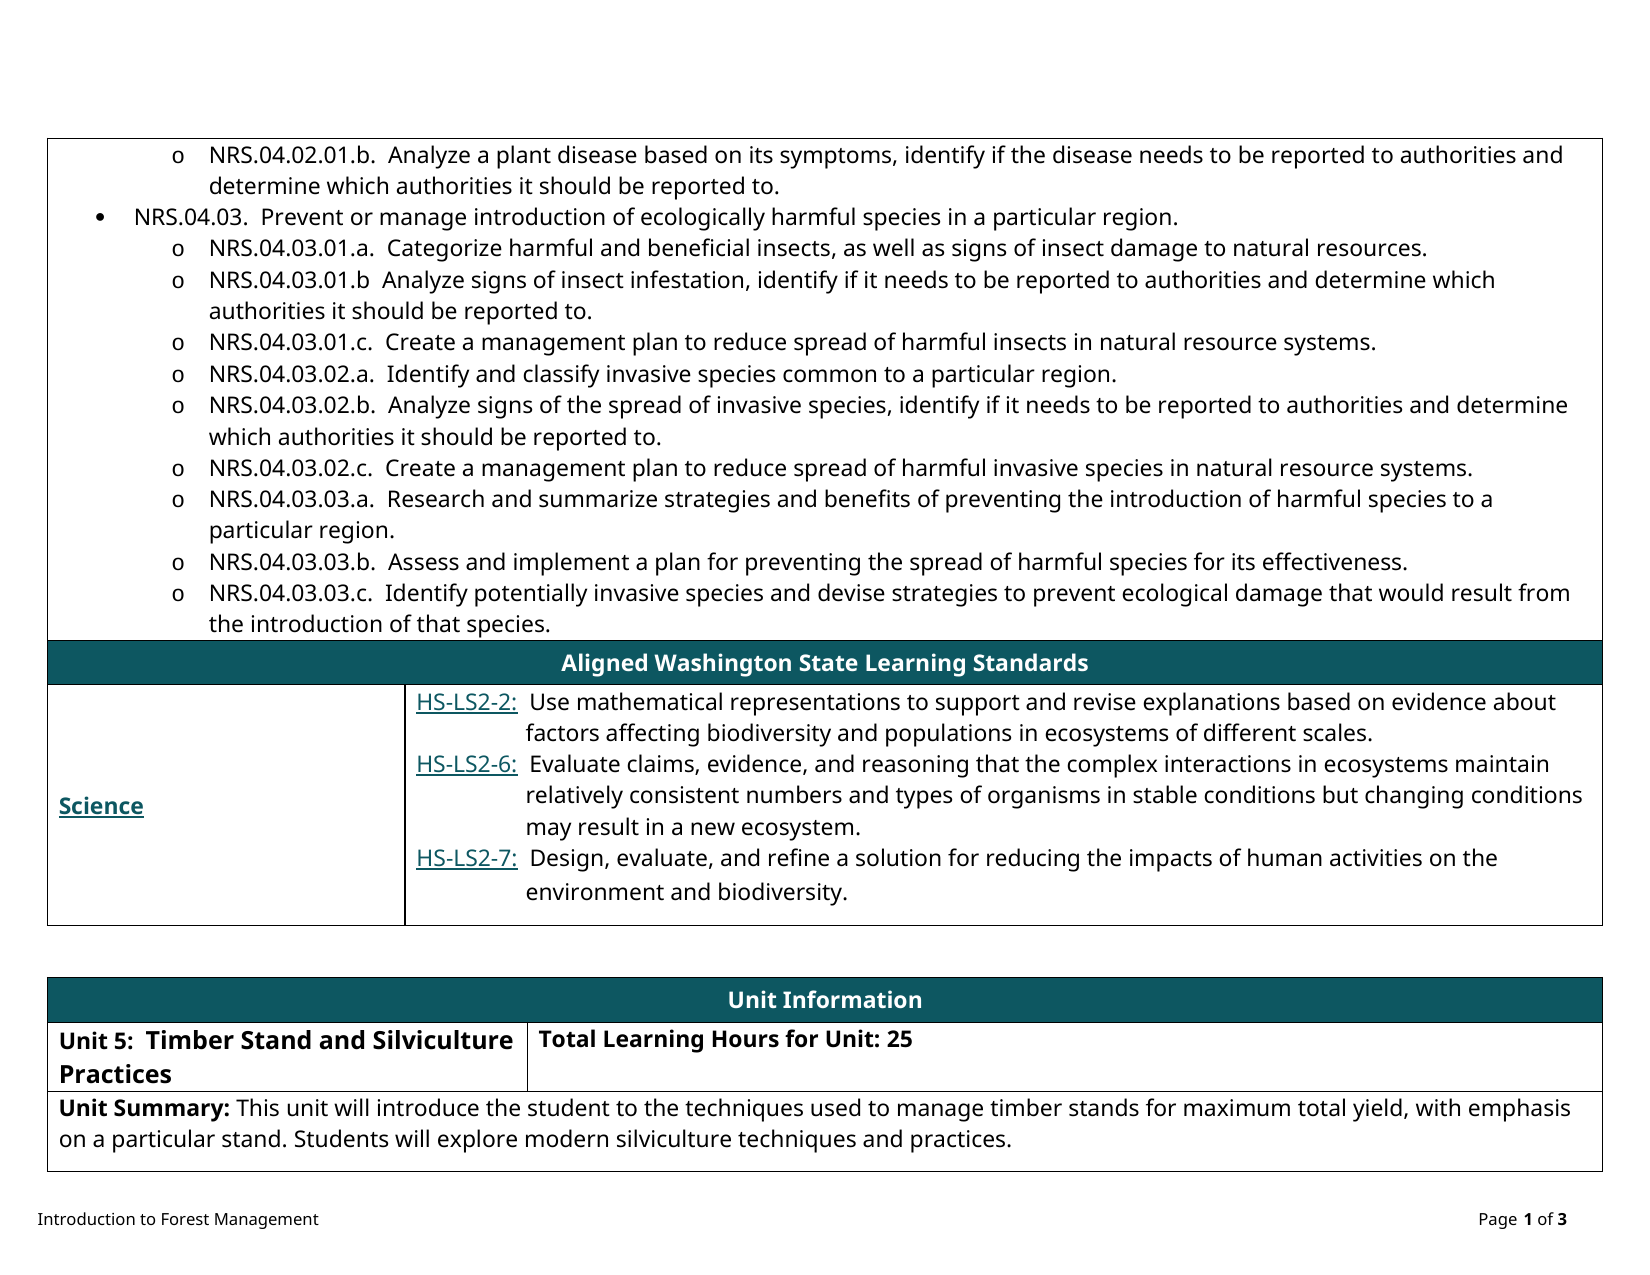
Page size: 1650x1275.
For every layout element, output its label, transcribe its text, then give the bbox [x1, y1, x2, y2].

table_cell Science [48, 685, 404, 925]
table_cell HS-LS2-2: Use mathematical representations to support and revise explanations based on evidence about factors affecting biodiversity and populations in ecosystems of different scales. HS-LS2-6: Evaluate claims, evidence, and reasoning that the complex interactions in ecosystems maintain relatively consistent numbers and types of organisms in stable conditions but changing conditions may result in a new ecosystem. HS-LS2-7: Design, evaluate, and refine a solution for reducing the impacts of human activities on the environment and biodiversity. [406, 685, 1602, 925]
table_cell Aligned Washington State Learning Standards [48, 641, 1602, 684]
table_cell Unit 5: [48, 1023, 527, 1091]
table_cell Total Learning Hours for Unit: [528, 1023, 1602, 1091]
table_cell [48, 1092, 1602, 1171]
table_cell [48, 139, 1602, 639]
table_header Unit Information [48, 978, 1602, 1022]
